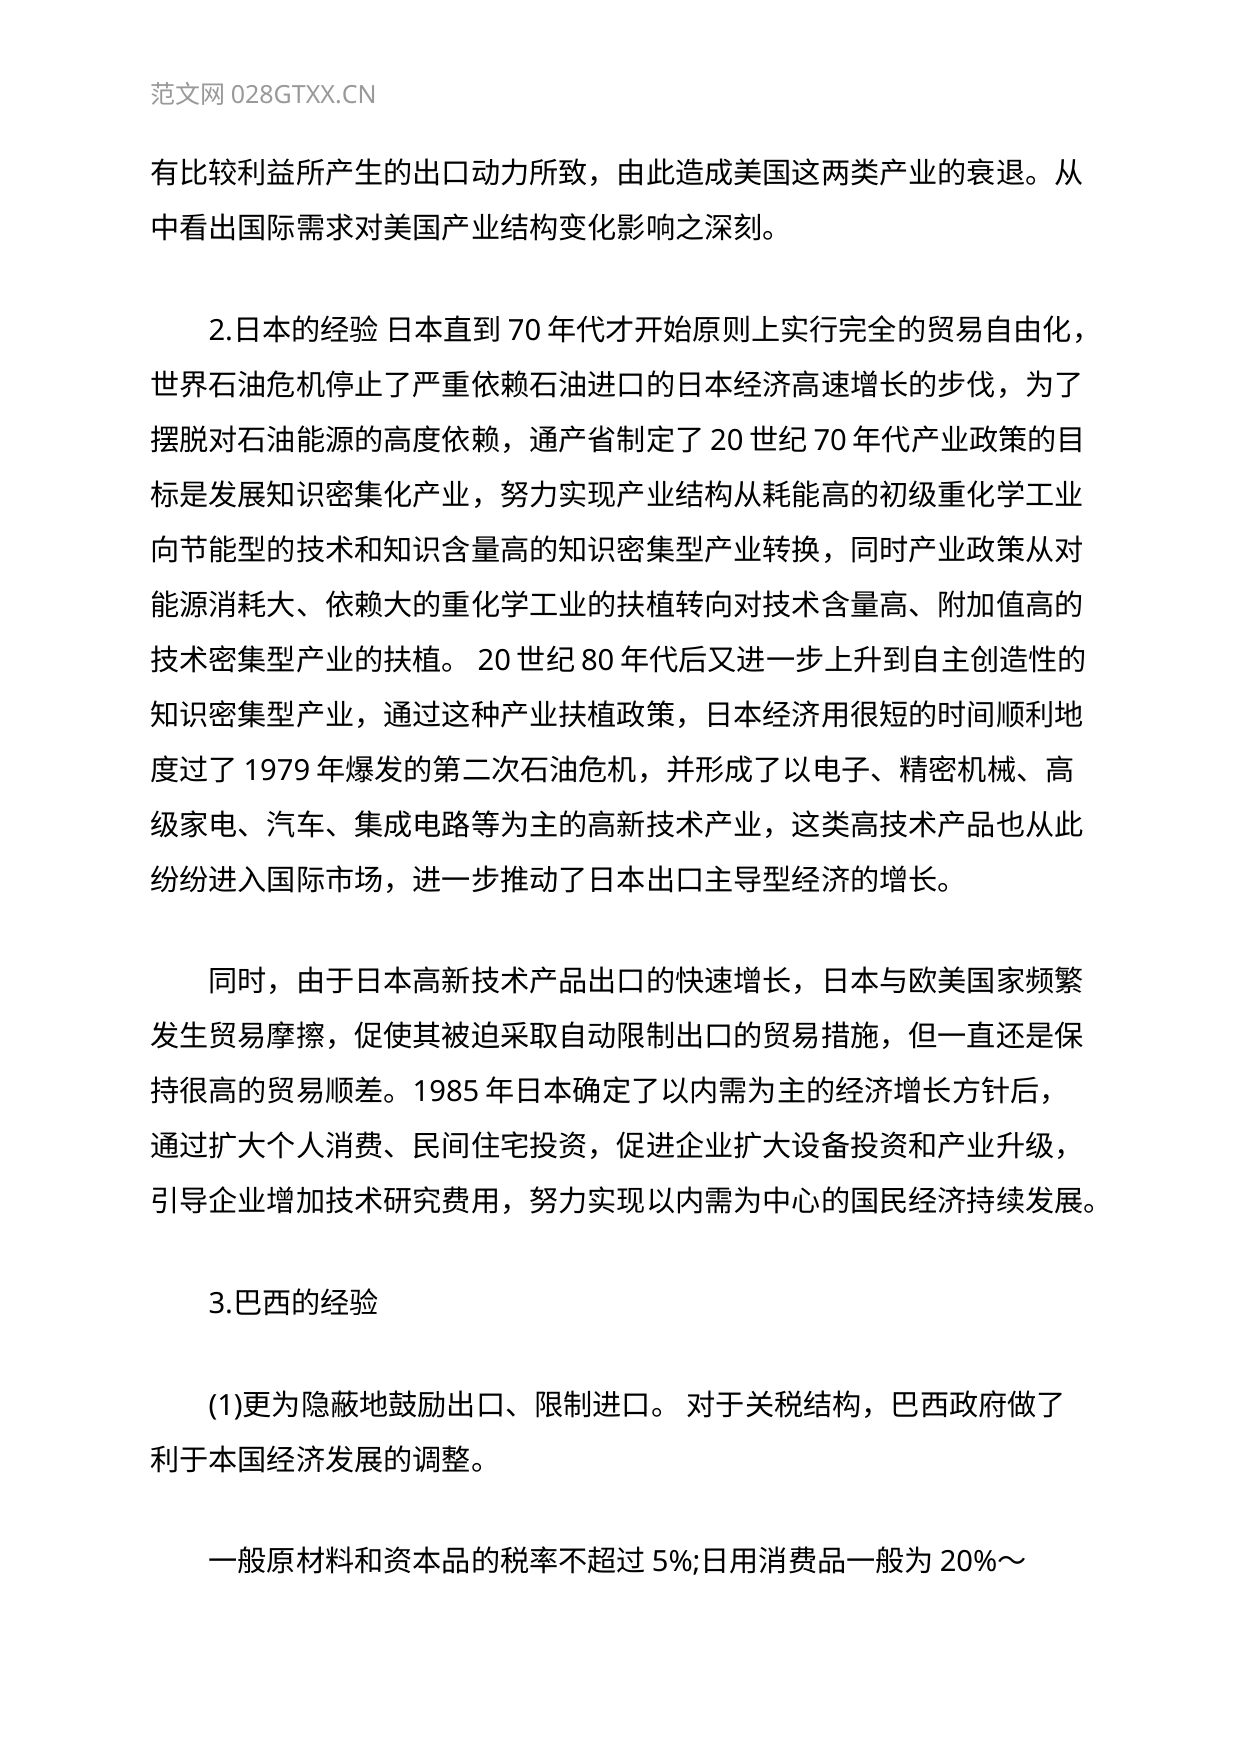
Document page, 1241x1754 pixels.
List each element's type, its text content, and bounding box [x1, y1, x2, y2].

text 3.巴西的经验 [150, 1279, 1090, 1322]
text (1)更为隐蔽地鼓励出口、限制进口。 对于关税结构，巴西政府做了利于本国经济发展的调整。 [150, 1381, 1090, 1478]
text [150, 150, 1090, 247]
text 2.日本的经验 日本直到70年代才开始原则上实行完全的贸易自由化，世界石油危机停止了严重依赖石油进口的日本经济高速增长的步伐，为了摆脱对石油能源的高度依赖，通产省制定了20世纪70年代产业政策的目标是发展知识密集化产业，努力实现产业结构从耗能高的初级重化学工业向节能型的技术和知识含量高的知识密集型产业转换，同时产业政策从对能源消耗大、依赖大的重化学工业的扶植转向对技术含量高、附加值高的技术密集型产业的扶植。 20世纪80年代后又进一步上升到自主创造性的知识密集型产业，通过这种产业扶植政策，日本经济用很短的时间顺利地度过了1979年爆发的第二次石油危机，并形成了以电子、精密机械、高级家电、汽车、集成电路等为主的高新技术产业，这类高技术产品也从此纷纷进入国际市场，进一步推动了日本出口主导型经济的增长。 [150, 307, 1090, 898]
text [150, 1538, 1090, 1580]
text 同时，由于日本高新技术产品出口的快速增长，日本与欧美国家频繁发生贸易摩擦，促使其被迫采取自动限制出口的贸易措施，但一直还是保持很高的贸易顺差。1985年日本确定了以内需为主的经济增长方针后，通过扩大个人消费、民间住宅投资，促进企业扩大设备投资和产业升级，引导企业增加技术研究费用，努力实现以内需为中心的国民经济持续发展。 [150, 958, 1090, 1220]
